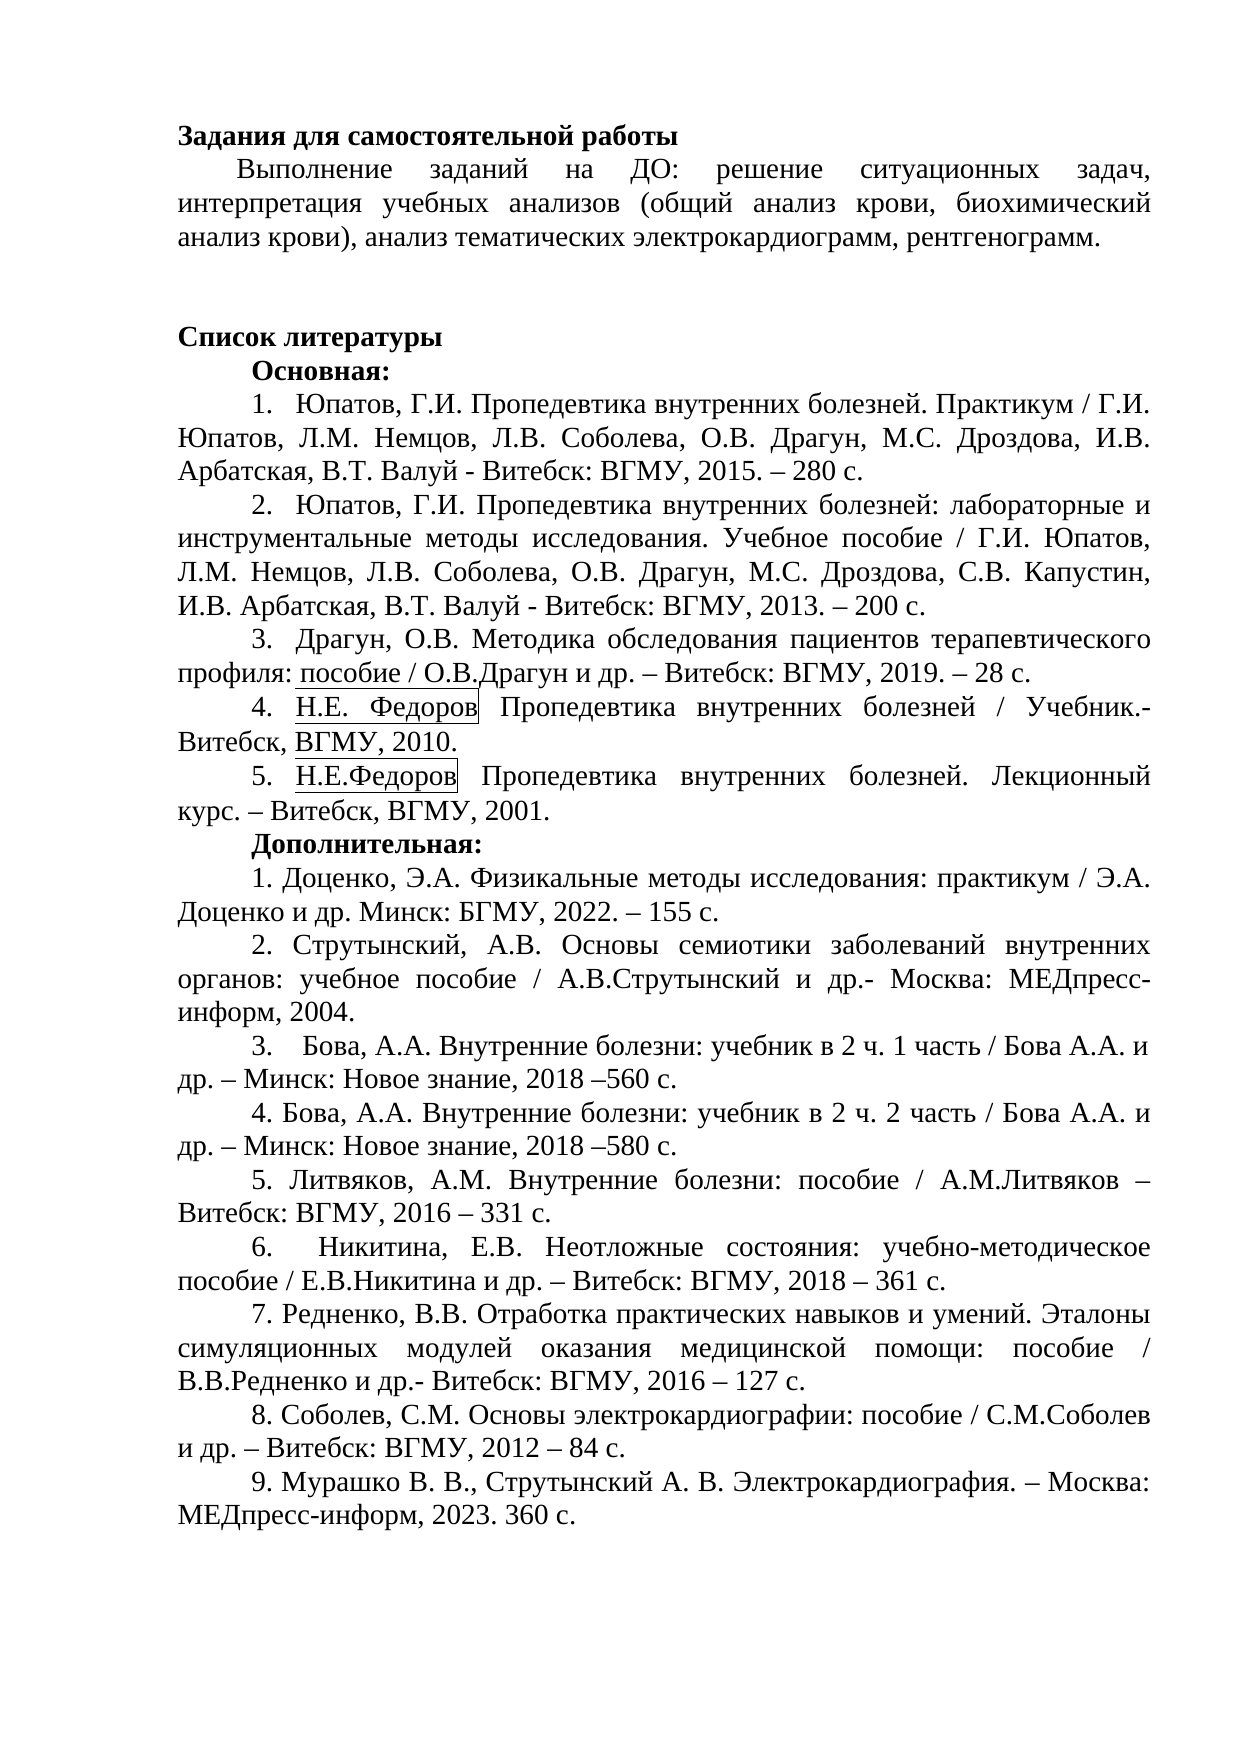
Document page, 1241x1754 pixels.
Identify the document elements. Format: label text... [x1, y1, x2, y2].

list Драгун, О.В. Методика обследования пациентов терапевтического профиля: пособие / О.В.Драгун и др. – Витебск: ВГМУ, 2019. – 28 с. [177, 621, 1152, 688]
text 4. Бова, А.А. Внутренние болезни: учебник в 2 ч. 2 часть / Бова А.А. и др. – Минск: Новое знание, 2018 –580 с. [177, 1095, 1152, 1162]
text 9. Мурашко В. В., Струтынский А. В. Электрокардиография. – Москва: МЕДпресс-информ, 2023. 360 с. [177, 1464, 1152, 1531]
text 3. Бова, А.А. Внутренние болезни: учебник в 2 ч. 1 часть / Бова А.А. и [251, 1028, 1152, 1061]
text 8. Соболев, С.М. Основы электрокардиографии: пособие / С.М.Соболев и др. – Витебск: ВГМУ, 2012 – 84 с. [177, 1397, 1152, 1464]
text 6. Никитина, Е.В. Неотложные состояния: учебно-методическое пособие / Е.В.Никитина и др. – Витебск: ВГМУ, 2018 – 361 с. [177, 1229, 1152, 1296]
list Н.Е.Федоров Пропедевтика внутренних болезней. Лекционный курс. – Витебск, ВГМУ, 2001. [177, 757, 1152, 827]
list Н.Е. Федоров Пропедевтика внутренних болезней / Учебник.- Витебск, ВГМУ, 2010. [177, 688, 1152, 757]
text 5. Литвяков, А.М. Внутренние болезни: пособие / А.М.Литвяков – Витебск: ВГМУ, 2016 – 331 с. [177, 1162, 1152, 1229]
text 1. Доценко, Э.А. Физикальные методы исследования: практикум / Э.А. Доценко и др. Минск: БГМУ, 2022. – 155 с. [177, 860, 1152, 927]
subtitle Юпатов, Г.И. Пропедевтика внутренних болезней: лабораторные и инструментальные методы исследования. Учебное пособие / Г.И. Юпатов, Л.М. Немцов, Л.В. Соболева, О.В. Драгун, М.С. Дроздова, С.В. Капустин, И.В. Арбатская, В.Т. Валуй - Витебск: ВГМУ, 2013. – 200 с. [177, 487, 1152, 621]
text 7. Редненко, В.В. Отработка практических навыков и умений. Эталоны симуляционных модулей оказания медицинской помощи: пособие / В.В.Редненко и др.- Витебск: ВГМУ, 2016 – 127 с. [177, 1296, 1152, 1397]
text Список литературы [177, 286, 1152, 353]
subtitle Юпатов, Г.И. Пропедевтика внутренних болезней. Практикум / Г.И. Юпатов, Л.М. Немцов, Л.В. Соболева, О.В. Драгун, М.С. Дроздова, И.В. Арбатская, В.Т. Валуй - Витебск: ВГМУ, 2015. – 280 с. [177, 386, 1152, 487]
text др. – Минск: Новое знание, 2018 –560 с. [177, 1061, 1152, 1095]
subtitle Дополнительная: [177, 827, 1152, 860]
text Основная: [177, 353, 1152, 386]
text Задания для самостоятельной работы [177, 118, 1152, 152]
text Выполнение заданий на ДО: решение ситуационных задач, интерпретация учебных анализов (общий анализ крови, биохимический анализ крови), анализ тематических электрокардиограмм, рентгенограмм. [177, 152, 1152, 252]
text 2. Струтынский, А.В. Основы семиотики заболеваний внутренних органов: учебное пособие / А.В.Струтынский и др.- Москва: МЕДпресс-информ, 2004. [177, 927, 1152, 1028]
